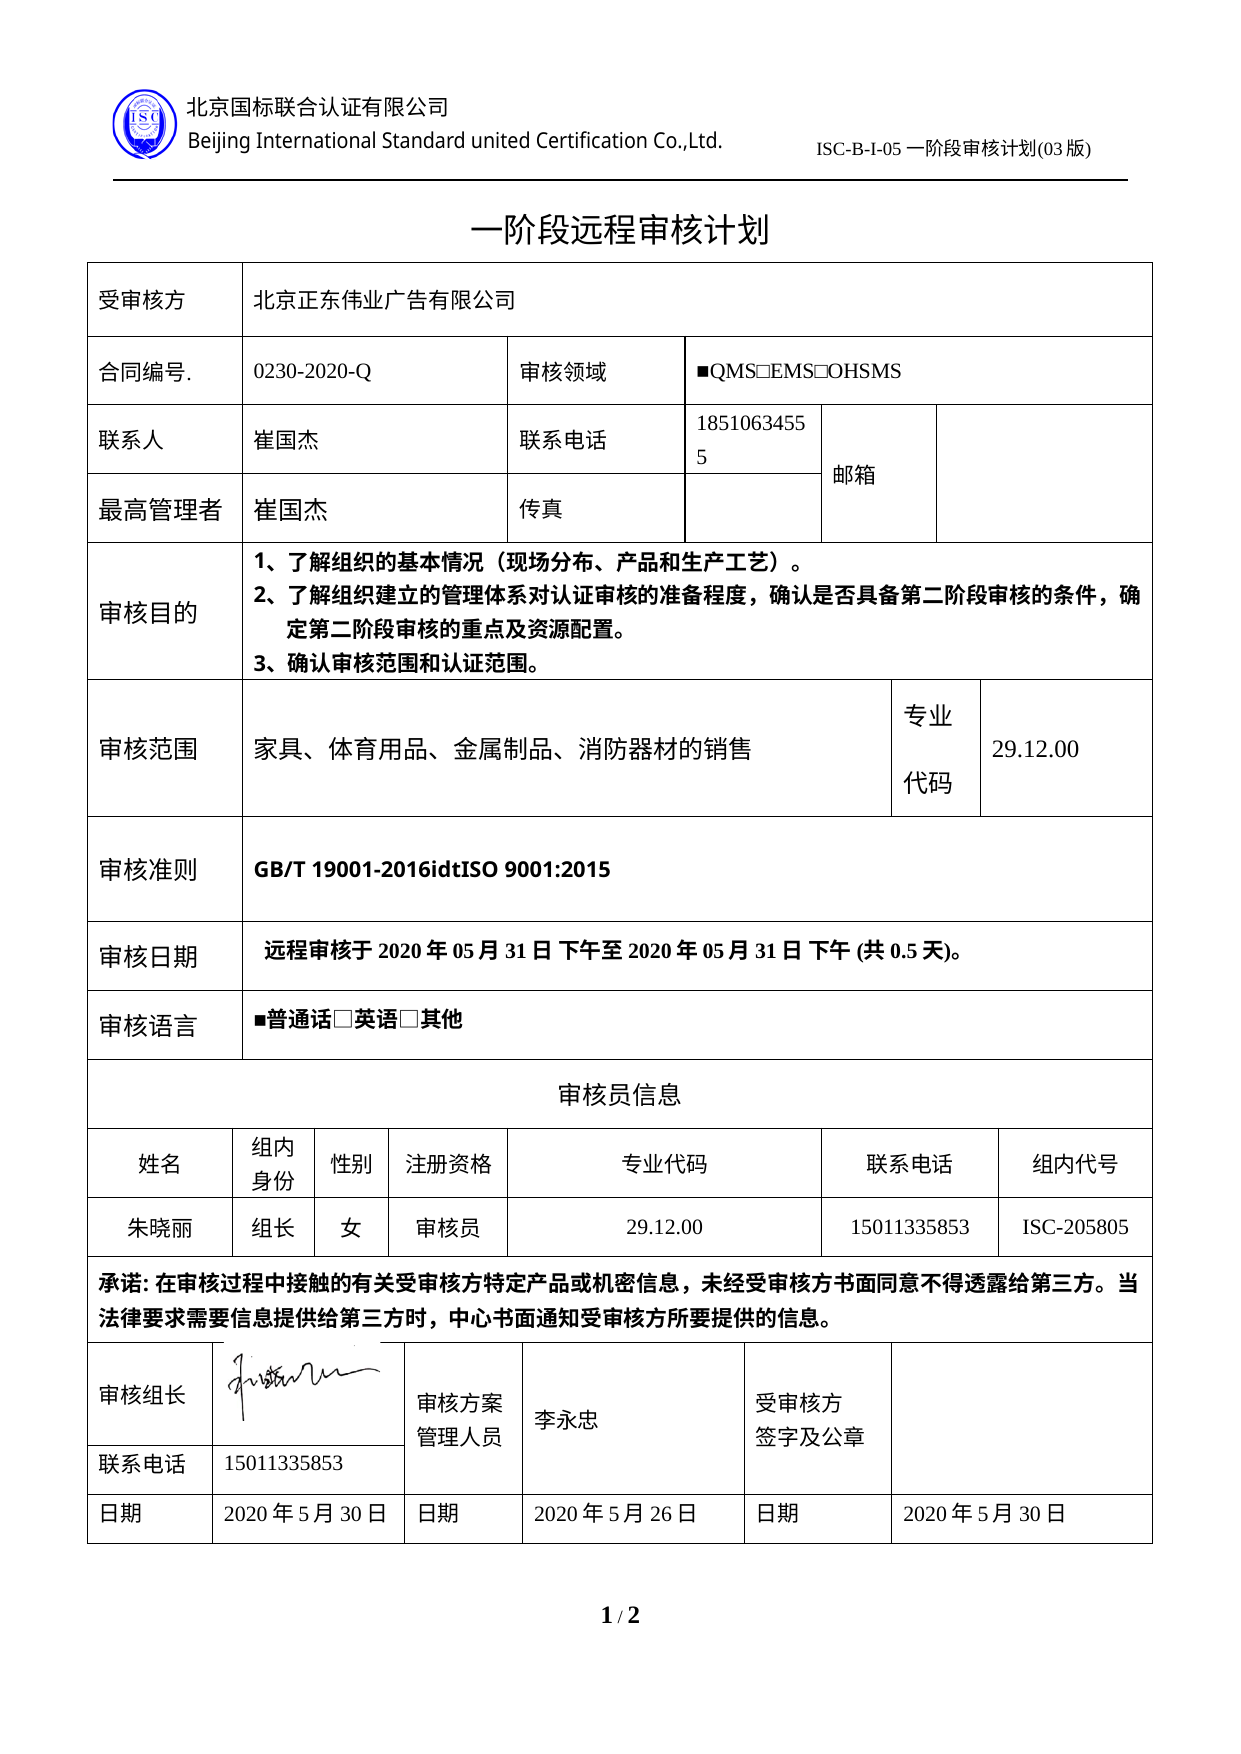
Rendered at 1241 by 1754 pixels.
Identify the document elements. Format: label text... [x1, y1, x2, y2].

table_cell 审核语言 [88, 991, 242, 1059]
table_cell 家具、体育用品、金属制品、消防器材的销售 [243, 680, 891, 816]
table_cell 审核员信息 [88, 1060, 1152, 1128]
table_cell 29.12.00 [508, 1198, 821, 1256]
table_cell 组内 身份 [233, 1129, 314, 1197]
table_cell 联系人 [88, 405, 242, 473]
table_cell 审核准则 [88, 817, 242, 921]
table_cell [213, 1343, 404, 1445]
table_cell 性别 [315, 1129, 388, 1197]
table_cell 朱晓丽 [88, 1198, 232, 1256]
table_cell 联系电话 [508, 405, 684, 473]
table_cell 2020年5月30日 [892, 1495, 1152, 1543]
table_cell 1、了解组织的基本情况（现场分布、产品和生产工艺）。 2、了解组织建立的管理体系对认证审核的准备程度，确认是否具备第二阶段审核的条件，确定第二阶段审核的重点及资源配置。 3、确认审核范围和认证范围。 [243, 543, 1152, 679]
picture [112, 89, 180, 158]
table_cell 联系电话 [822, 1129, 998, 1197]
table_cell 崔国杰 [243, 405, 507, 473]
table_cell 最高管理者 [88, 474, 242, 542]
text 一阶段远程审核计划 [112, 194, 1128, 262]
table_header 北京正东伟业广告有限公司 [243, 263, 1152, 336]
table_cell 专业 代码 [892, 680, 980, 816]
table_cell 18510634555 [686, 405, 821, 473]
table_cell 联系电话 [88, 1446, 212, 1494]
table_cell 受审核方 签字及公章 [745, 1343, 891, 1494]
table_cell [686, 474, 821, 542]
table_cell GB/T 19001-2016idtISO 9001:2015 [243, 817, 1152, 921]
table_cell 承诺: 在审核过程中接触的有关受审核方特定产品或机密信息，未经受审核方书面同意不得透露给第三方。当法律要求需要信息提供给第三方时，中心书面通知受审核方所要提供的信息。 [88, 1257, 1152, 1342]
table_cell 29.12.00 [981, 680, 1152, 816]
picture [223, 1342, 381, 1421]
table_cell 日期 [88, 1495, 212, 1543]
table_cell [892, 1343, 1152, 1494]
table_cell [937, 405, 1152, 542]
table_cell 审核日期 [88, 922, 242, 990]
table_cell 崔国杰 [243, 474, 507, 542]
table_cell 审核领域 [508, 337, 684, 404]
table_cell 日期 [405, 1495, 522, 1543]
table_cell 组长 [233, 1198, 314, 1256]
table_cell 注册资格 [389, 1129, 507, 1197]
table_cell 李永忠 [523, 1343, 744, 1494]
table_cell 审核范围 [88, 680, 242, 816]
table_cell 女 [315, 1198, 388, 1256]
table_cell 15011335853 [822, 1198, 998, 1256]
table_cell 传真 [508, 474, 684, 542]
table_cell 姓名 [88, 1129, 232, 1197]
table_cell ISC-205805 [999, 1198, 1152, 1256]
table_cell 审核目的 [88, 543, 242, 679]
table_cell ■普通话□英语□其他 [243, 991, 1152, 1059]
table_cell 2020年5月26日 [523, 1495, 744, 1543]
table_cell 日期 [745, 1495, 891, 1543]
table_cell ■QMS□EMS□OHSMS [686, 337, 1152, 404]
table_cell 审核方案 管理人员 [405, 1343, 522, 1494]
table_cell 邮箱 [822, 405, 936, 542]
table_cell 15011335853 [213, 1446, 404, 1494]
table_header 受审核方 [88, 263, 242, 336]
table_cell 0230-2020-Q [243, 337, 507, 404]
table_cell 审核员 [389, 1198, 507, 1256]
table_cell 组内代号 [999, 1129, 1152, 1197]
table_cell 审核组长 [88, 1343, 212, 1445]
table_cell 专业代码 [508, 1129, 821, 1197]
table_cell 2020年5月30日 [213, 1495, 404, 1543]
table_cell 合同编号. [88, 337, 242, 404]
table_cell 远程审核于2020年05月31日 下午至2020年05月31日 下午 (共0.5天)。 [243, 922, 1152, 990]
